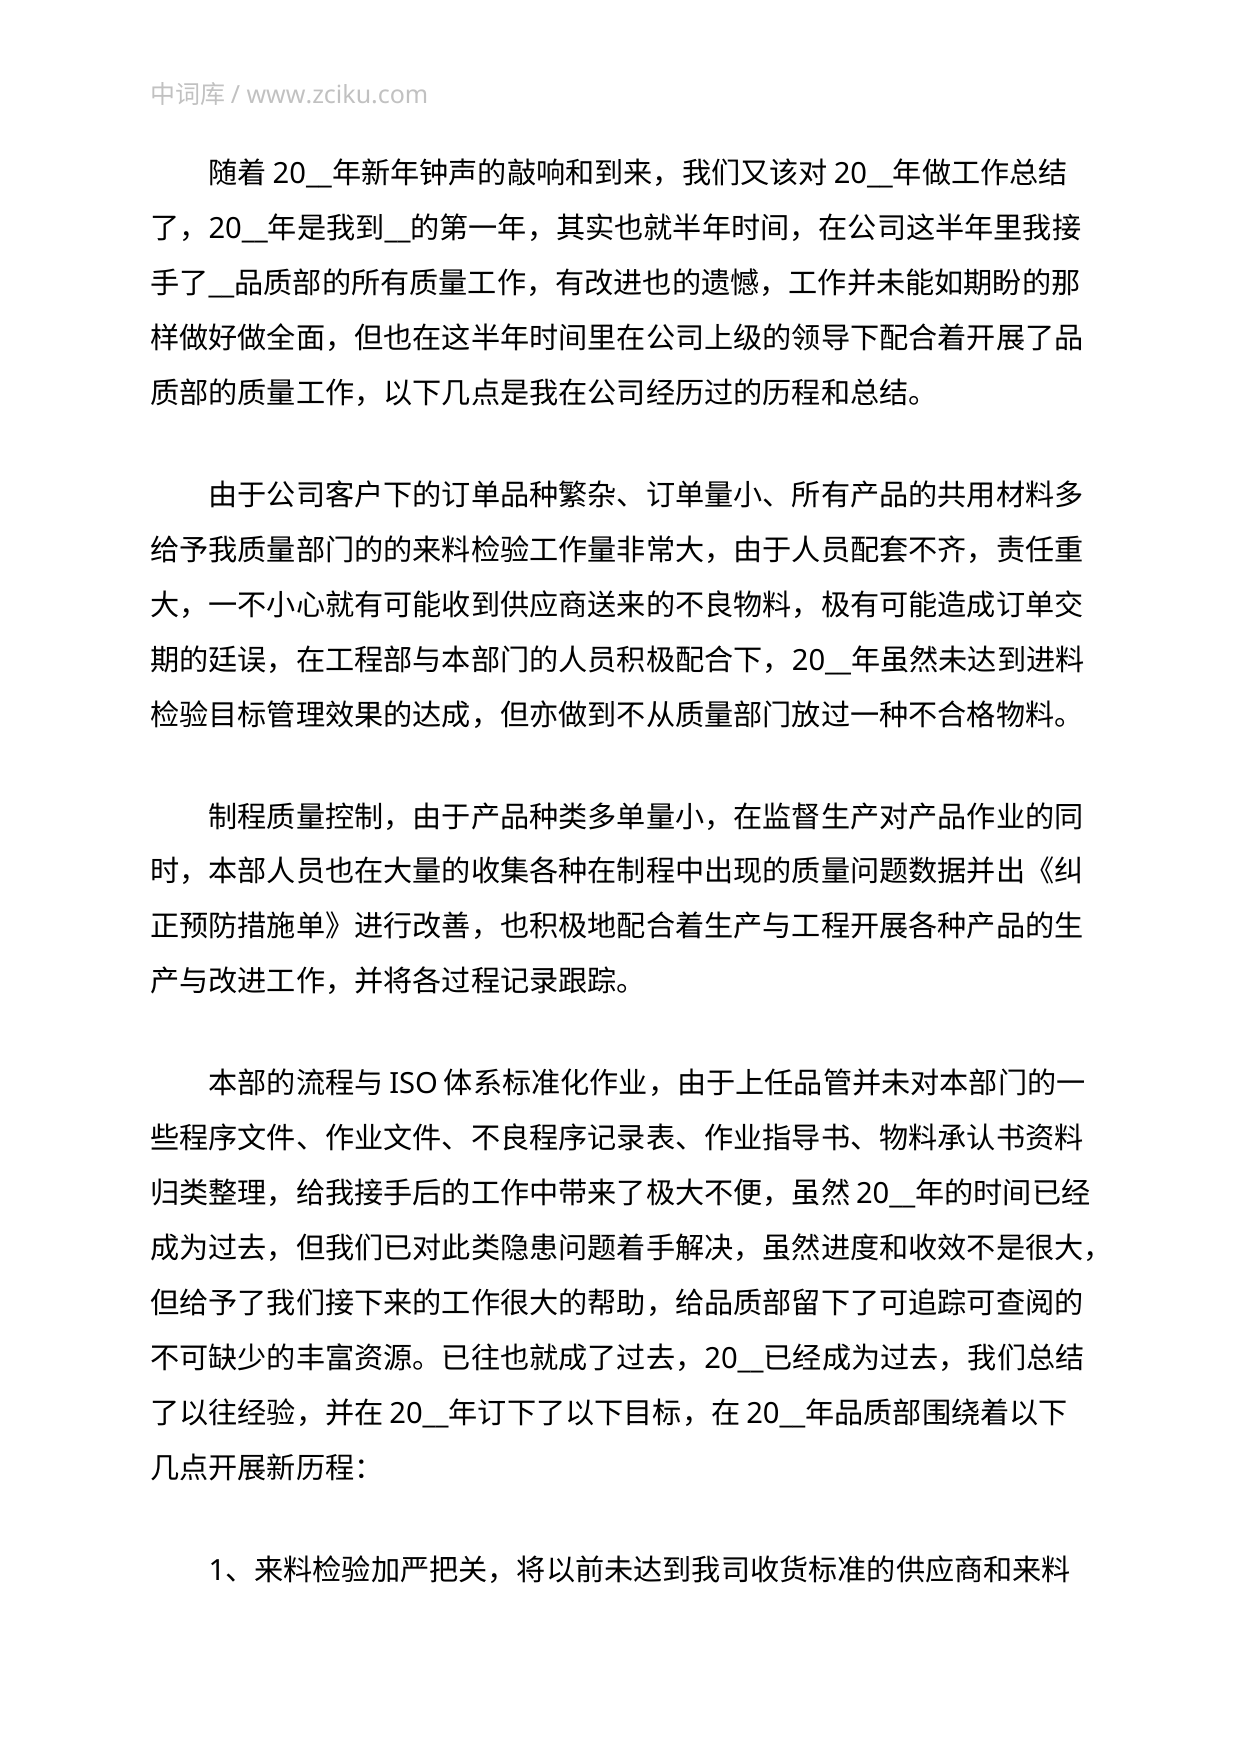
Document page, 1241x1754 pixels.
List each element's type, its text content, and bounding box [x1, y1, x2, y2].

text 随着20__年新年钟声的敲响和到来，我们又该对20__年做工作总结了，20__年是我到__的第一年，其实也就半年时间，在公司这半年里我接手了__品质部的所有质量工作，有改进也的遗憾，工作并未能如期盼的那样做好做全面，但也在这半年时间里在公司上级的领导下配合着开展了品质部的质量工作，以下几点是我在公司经历过的历程和总结。 [150, 150, 1090, 412]
text 制程质量控制，由于产品种类多单量小，在监督生产对产品作业的同时，本部人员也在大量的收集各种在制程中出现的质量问题数据并出《纠正预防措施单》进行改善，也积极地配合着生产与工程开展各种产品的生产与改进工作，并将各过程记录跟踪。 [150, 793, 1090, 1000]
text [150, 1546, 1090, 1588]
text 由于公司客户下的订单品种繁杂、订单量小、所有产品的共用材料多给予我质量部门的的来料检验工作量非常大，由于人员配套不齐，责任重大，一不小心就有可能收到供应商送来的不良物料，极有可能造成订单交期的廷误，在工程部与本部门的人员积极配合下，20__年虽然未达到进料检验目标管理效果的达成，但亦做到不从质量部门放过一种不合格物料。 [150, 472, 1090, 734]
text 本部的流程与ISO体系标准化作业，由于上任品管并未对本部门的一些程序文件、作业文件、不良程序记录表、作业指导书、物料承认书资料归类整理，给我接手后的工作中带来了极大不便，虽然20__年的时间已经成为过去，但我们已对此类隐患问题着手解决，虽然进度和收效不是很大，但给予了我们接下来的工作很大的帮助，给品质部留下了可追踪可查阅的不可缺少的丰富资源。已往也就成了过去，20__已经成为过去，我们总结了以往经验，并在20__年订下了以下目标，在20__年品质部围绕着以下几点开展新历程： [150, 1059, 1090, 1487]
